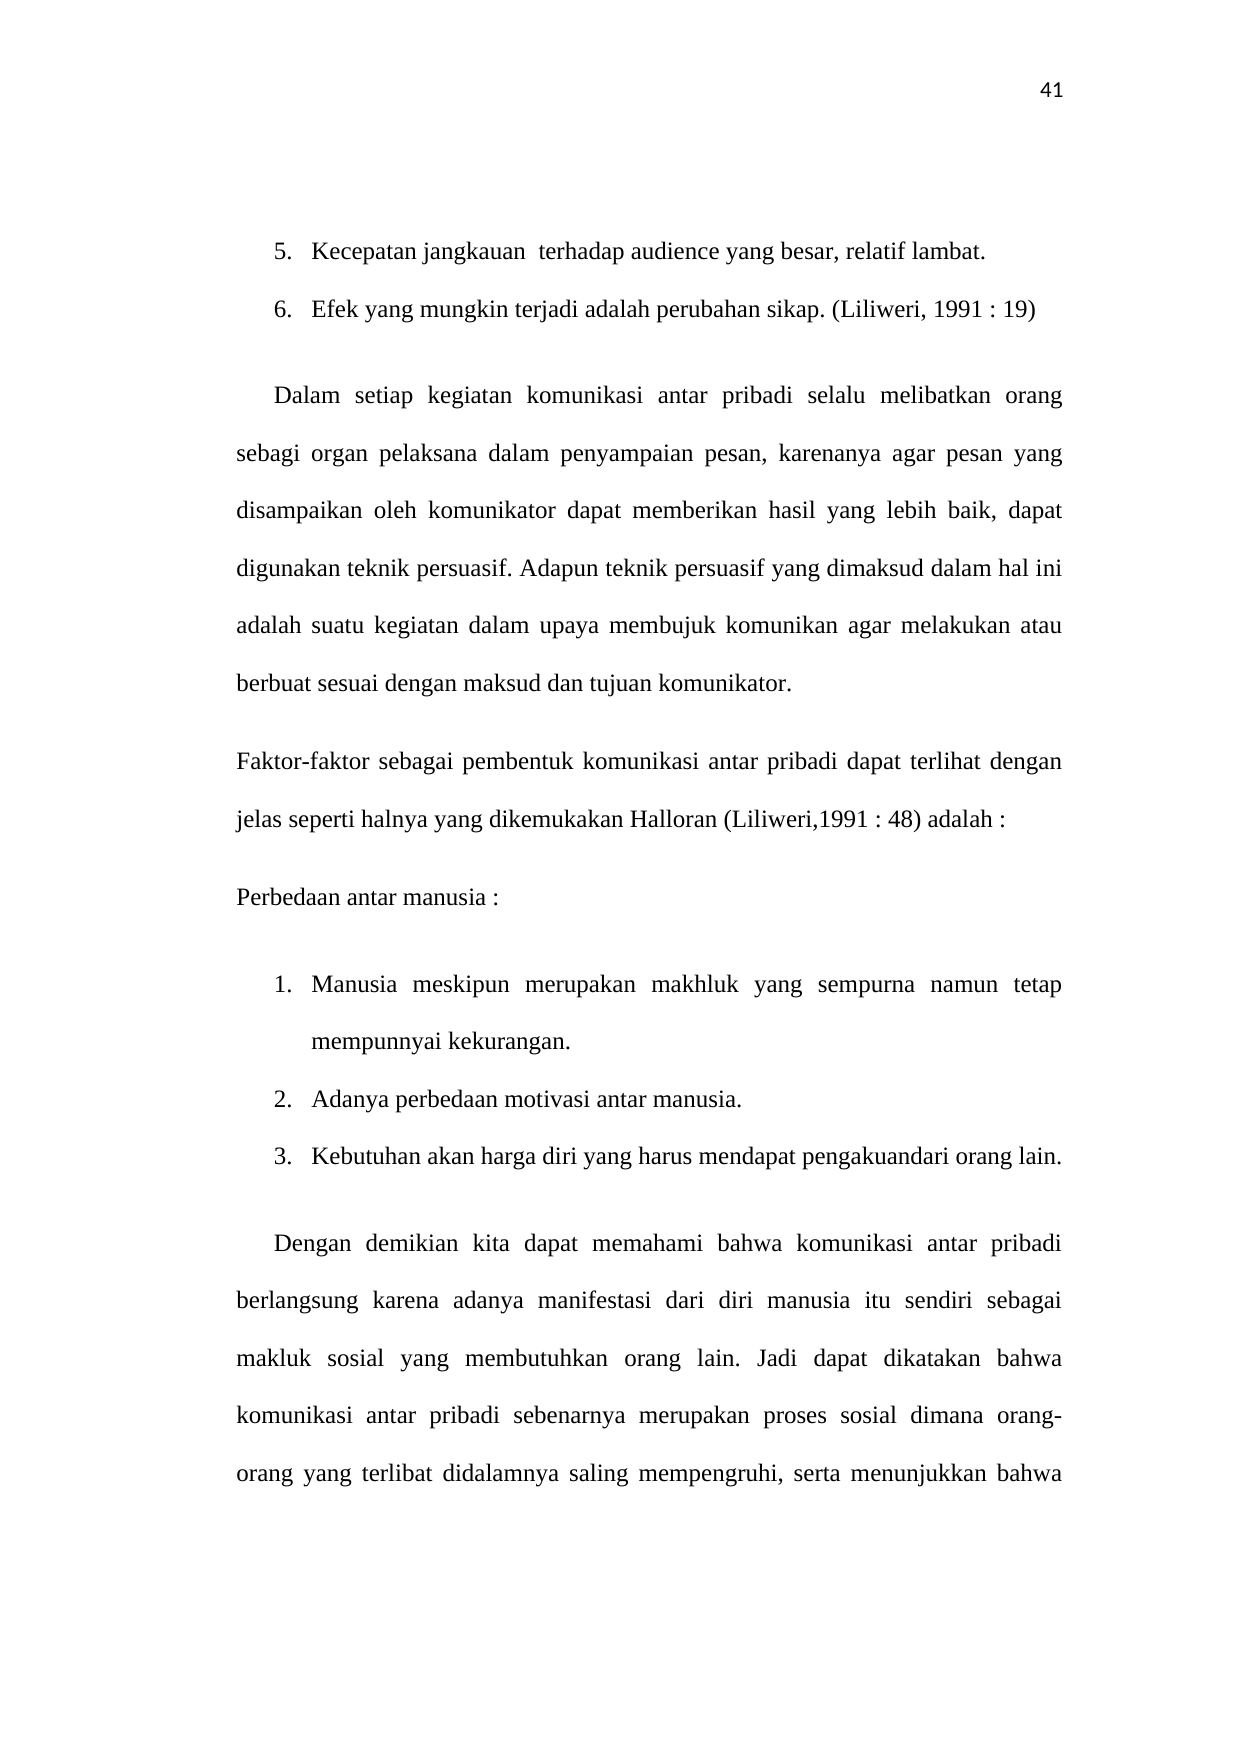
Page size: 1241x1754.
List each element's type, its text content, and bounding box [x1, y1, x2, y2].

text Dalam setiap kegiatan komunikasi antar pribadi selalu melibatkan orang sebagi organ pelaksana dalam penyampaian pesan, karenanya agar pesan yang disampaikan oleh komunikator dapat memberikan hasil yang lebih baik, dapat digunakan teknik persuasif. Adapun teknik persuasif yang dimaksud dalam hal ini adalah suatu kegiatan dalam upaya membujuk komunikan agar melakukan atau berbuat sesuai dengan maksud dan tujuan komunikator. [236, 380, 1063, 697]
list Efek yang mungkin terjadi adalah perubahan sikap. (Liliweri, 1991 : 19) [274, 294, 1063, 322]
list Kecepatan jangkauan terhadap audience yang besar, relatif lambat. [274, 236, 1063, 265]
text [236, 1228, 1063, 1487]
list Manusia meskipun merupakan makhluk yang sempurna namun tetap mempunnyai kekurangan. [274, 969, 1063, 1055]
list Adanya perbedaan motivasi antar manusia. [274, 1084, 1063, 1112]
text Perbedaan antar manusia : [236, 882, 1063, 911]
list Kebutuhan akan harga diri yang harus mendapat pengakuandari orang lain. [274, 1141, 1063, 1170]
text Faktor-faktor sebagai pembentuk komunikasi antar pribadi dapat terlihat dengan jelas seperti halnya yang dikemukakan Halloran (Liliweri,1991 : 48) adalah : [236, 746, 1063, 832]
